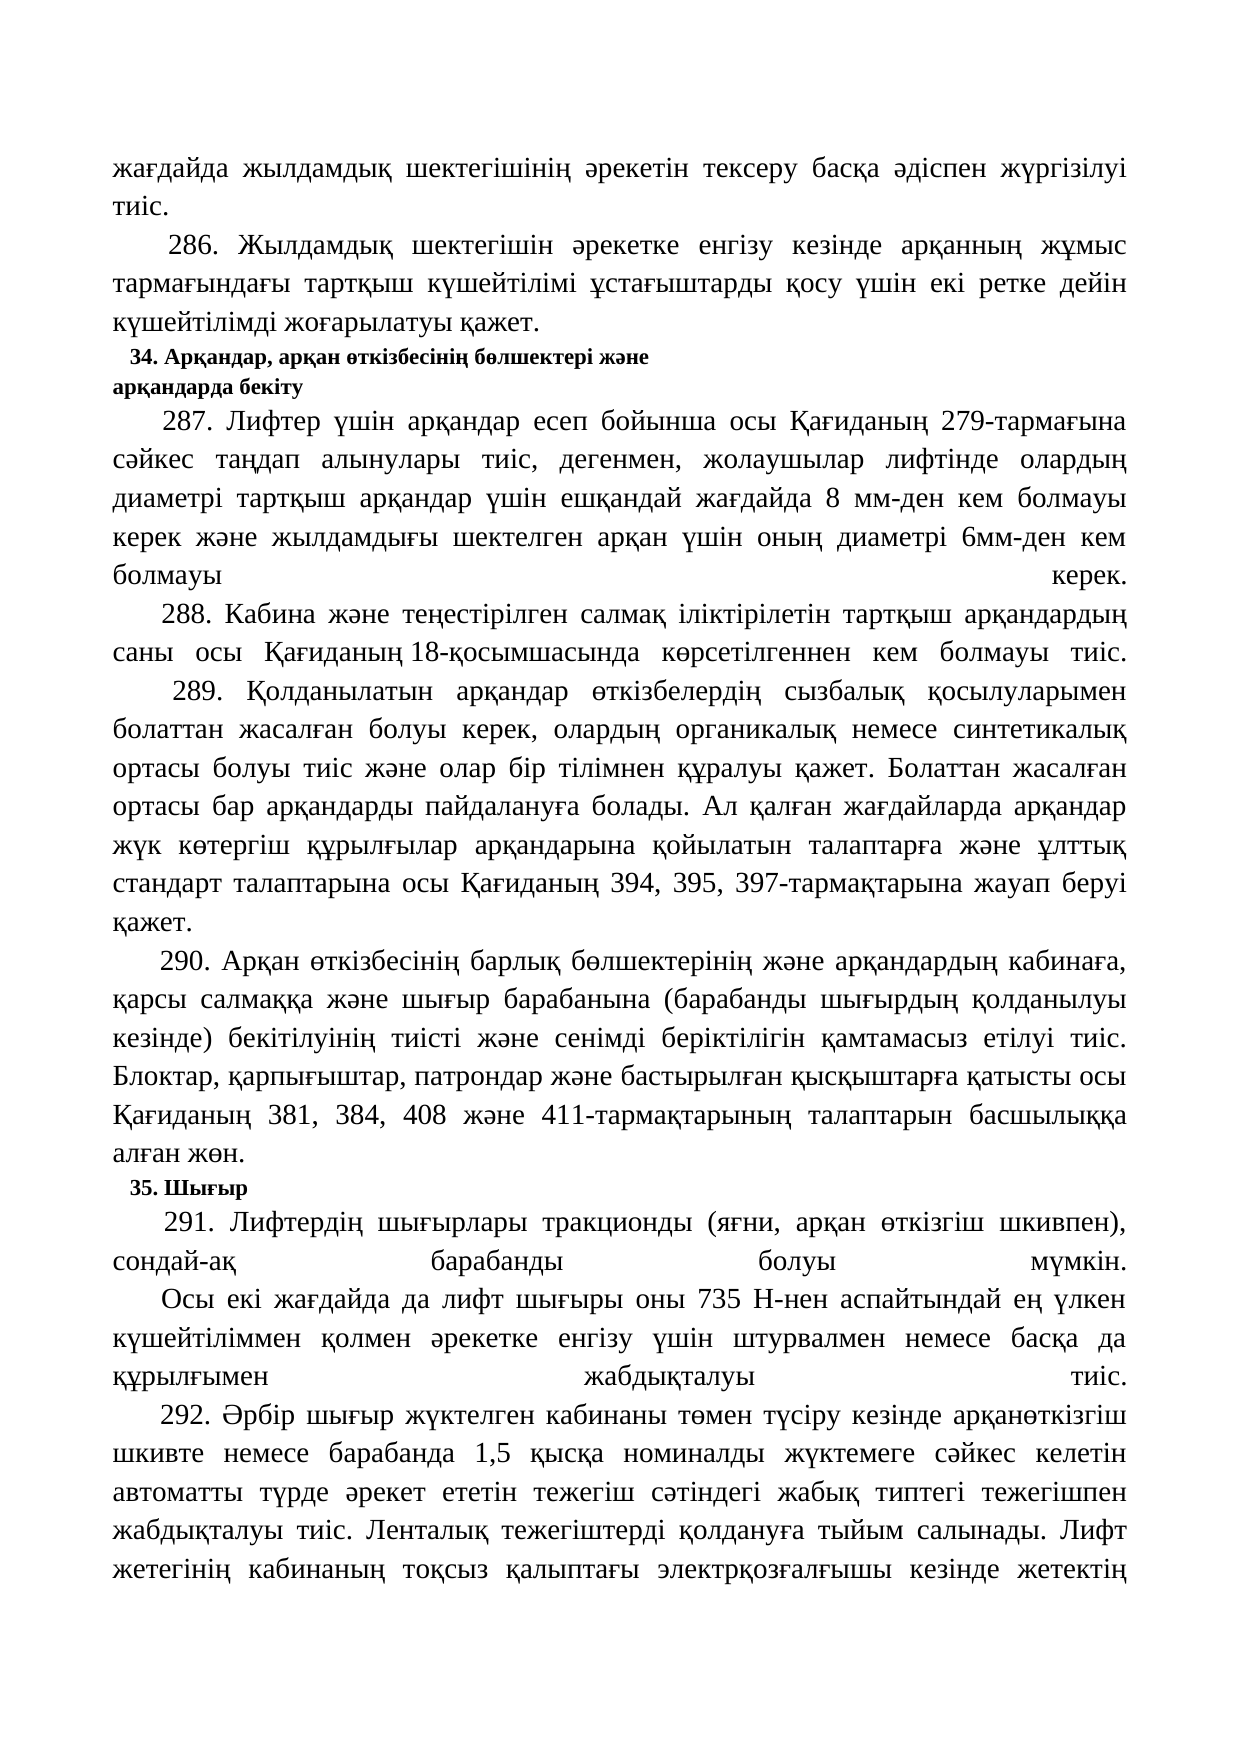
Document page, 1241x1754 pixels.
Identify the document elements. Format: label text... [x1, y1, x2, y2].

text 34. Арқандар, арқан өткізбесінің бөлшектері және арқандарда бекіту [112, 343, 1128, 399]
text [112, 150, 1128, 338]
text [112, 1204, 1128, 1584]
text 287. Лифтер үшін арқандар есеп бойынша осы Қағиданың 279-тармағына сәйкес таңдап алынулары тиіс, дегенмен, жолаушылар лифтінде олардың диаметрі тартқыш арқандар үшін ешқандай жағдайда 8 мм-ден кем болмауы керек және жылдамдығы шектелген арқан үшін оның диаметрі 6мм-ден кем болмауы керек. 288. Кабина және теңестірілген салмақ іліктірілетін тартқыш арқандардың саны осы Қағиданың 18-қосымшасында көрсетілгеннен кем болмауы тиіс. 289. Қолданылатын арқандар өткізбелердің сызбалық қосылуларымен болаттан жасалған болуы керек, олардың органикалық немесе синтетикалық ортасы болуы тиіс және олар бір тілімнен құралуы қажет. Болаттан жасалған ортасы бар арқандарды пайдалануға болады. Ал қалған жағдайларда арқандар жүк көтергіш құрылғылар арқандарына қойылатын талаптарға және ұлттық стандарт талаптарына осы Қағиданың 394, 395, 397-тармақтарына жауап беруі қажет. 290. Арқан өткізбесінің барлық бөлшектерінің және арқандардың кабинаға, қарсы салмаққа және шығыр барабанына (барабанды шығырдың қолданылуы кезінде) бекітілуінің тиісті және сенімді беріктілігін қамтамасыз етілуі тиіс. Блоктар, қарпығыштар, патрондар және бастырылған қысқыштарға қатысты осы Қағиданың 381, 384, 408 және 411-тармақтарының талаптарын басшылыққа алған жөн. [112, 403, 1128, 1169]
text 35. Шығыр [112, 1174, 1128, 1200]
